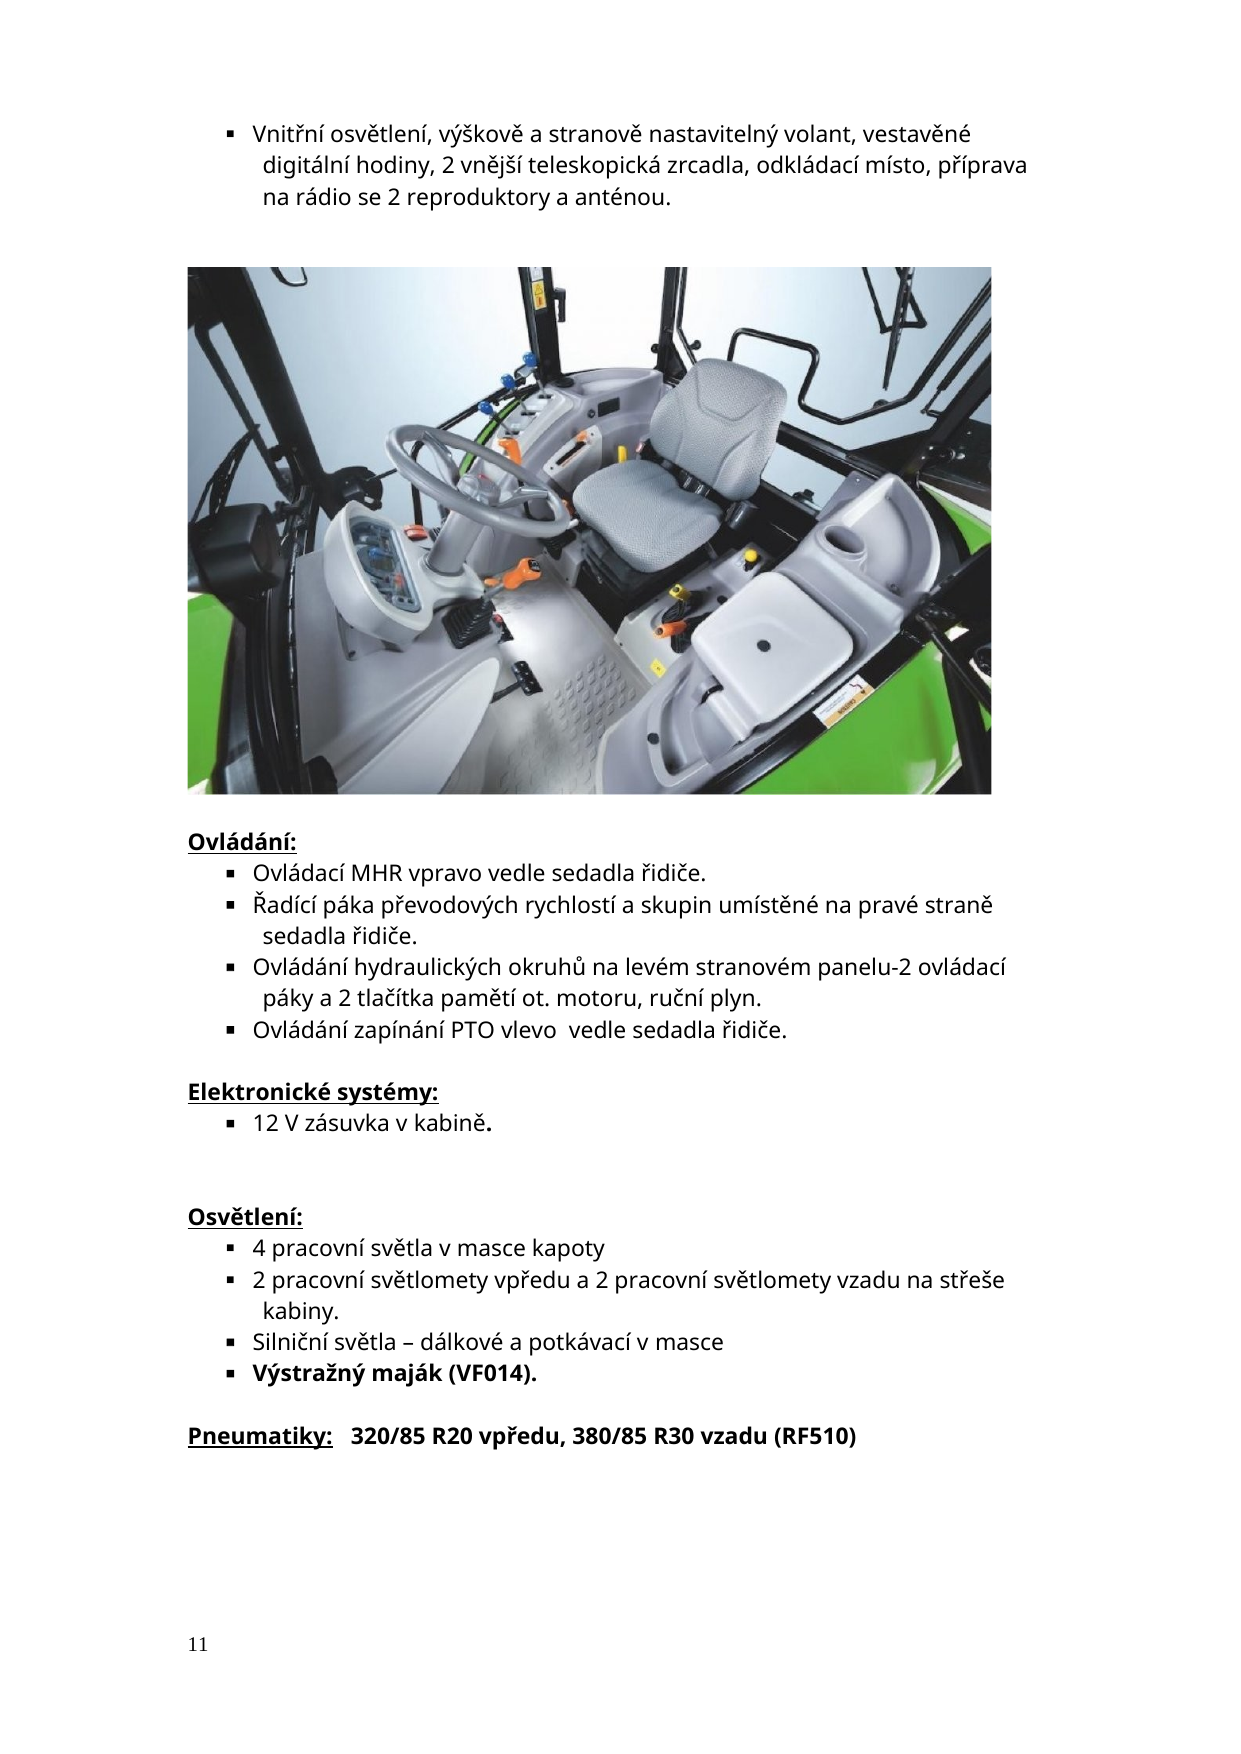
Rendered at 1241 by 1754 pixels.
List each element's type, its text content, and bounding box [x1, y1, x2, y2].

list Ovládání zapínání PTO vlevo vedle sedadla řidiče. [225, 1013, 1053, 1045]
list Ovládání hydraulických okruhů na levém stranovém panelu-2 ovládací páky a 2 tlačítka pamětí ot. motoru, ruční plyn. [225, 951, 1053, 1013]
picture [187, 267, 992, 795]
list 4 pracovní světla v masce kapoty [225, 1232, 1053, 1263]
text Elektronické systémy: [187, 1076, 1053, 1107]
list Silniční světla – dálkové a potkávací v masce [225, 1326, 1053, 1357]
list Vnitřní osvětlení, výškově a stranově nastavitelný volant, vestavěné digitální hodiny, 2 vnější teleskopická zrcadla, odkládací místo, příprava na rádio se 2 reproduktory a anténou. [225, 118, 1053, 212]
list 2 pracovní světlomety vpředu a 2 pracovní světlomety vzadu na střeše kabiny. [225, 1263, 1053, 1326]
list 12 V zásuvka v kabině. [225, 1107, 1053, 1138]
list Výstražný maják (VF014). [225, 1357, 1053, 1388]
list Řadící páka převodových rychlostí a skupin umístěné na pravé straně sedadla řidiče. [225, 888, 1053, 951]
list Ovládací MHR vpravo vedle sedadla řidiče. [225, 857, 1053, 888]
text Osvětlení: [187, 1201, 1053, 1232]
text Pneumatiky: 320/85 R20 vpředu, 380/85 R30 vzadu (RF510) [187, 1420, 1053, 1451]
text Ovládání: [187, 826, 1053, 857]
